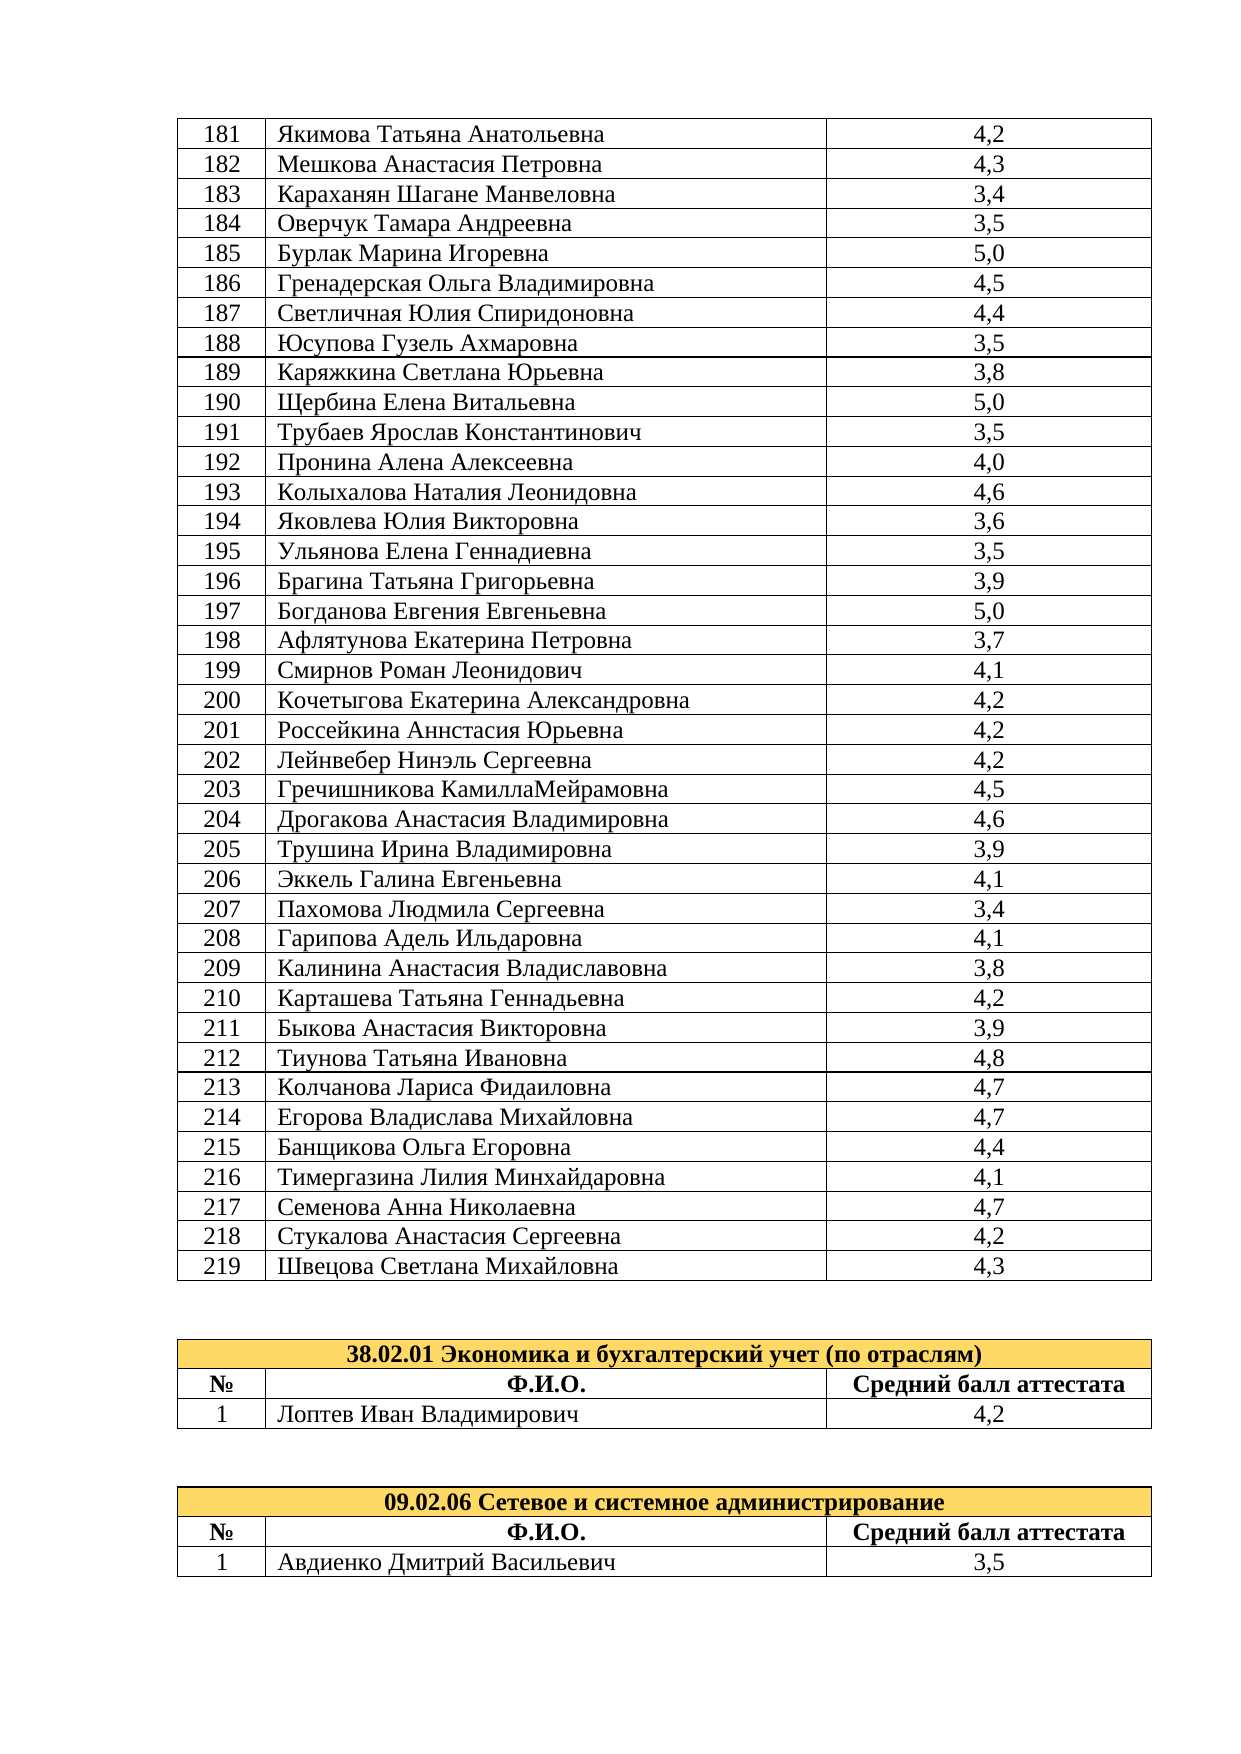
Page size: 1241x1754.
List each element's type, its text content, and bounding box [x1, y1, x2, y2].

table_cell Стукалова Анастасия Сергеевна [266, 1221, 826, 1250]
table_cell 3,4 [827, 179, 1151, 207]
table_cell 194 [178, 506, 265, 535]
table_cell 188 [178, 328, 265, 356]
table_cell Караханян Шагане Манвеловна [266, 179, 826, 207]
table_cell Калинина Анастасия Владиславовна [266, 953, 826, 982]
table_cell 187 [178, 298, 265, 327]
table_cell Семенова Анна Николаевна [266, 1192, 826, 1220]
table_cell 1 [178, 1399, 265, 1428]
table_cell 4,2 [827, 1221, 1151, 1250]
table_cell 203 [178, 775, 265, 803]
table_cell 3,5 [827, 1547, 1151, 1576]
table_cell Юсупова Гузель Ахмаровна [266, 328, 826, 356]
table_cell 4,1 [827, 864, 1151, 893]
table_cell Щербина Елена Витальевна [266, 387, 826, 416]
table_cell Оверчук Тамара Андреевна [266, 209, 826, 237]
table_cell 4,2 [827, 685, 1151, 714]
table_cell 3,5 [827, 417, 1151, 446]
table_cell 4,2 [827, 983, 1151, 1012]
table_cell 197 [178, 596, 265, 624]
table_cell 215 [178, 1132, 265, 1161]
table_cell Богданова Евгения Евгеньевна [266, 596, 826, 624]
table_cell Лейнвебер Нинэль Сергеевна [266, 745, 826, 773]
table_cell 3,5 [827, 328, 1151, 356]
table_cell Егорова Владислава Михайловна [266, 1102, 826, 1131]
table_cell 3,7 [827, 626, 1151, 654]
table_cell 183 [178, 179, 265, 207]
table_cell Афлятунова Екатерина Петровна [266, 626, 826, 654]
table_cell Брагина Татьяна Григорьевна [266, 566, 826, 595]
table_cell 4,2 [827, 715, 1151, 744]
table_cell 200 [178, 685, 265, 714]
table_cell 5,0 [827, 238, 1151, 267]
table_cell 3,8 [827, 953, 1151, 982]
table_cell 212 [178, 1043, 265, 1071]
table_cell Светличная Юлия Спиридоновна [266, 298, 826, 327]
table_header 38.02.01 Экономика и бухгалтерский учет (по отраслям) [178, 1340, 1151, 1368]
table_cell 195 [178, 536, 265, 565]
table_cell Трушина Ирина Владимировна [266, 834, 826, 863]
table_cell 4,6 [827, 477, 1151, 505]
table_cell 4,3 [827, 1251, 1151, 1280]
table_cell 198 [178, 626, 265, 654]
table_cell Колыхалова Наталия Леонидовна [266, 477, 826, 505]
table_cell Быкова Анастасия Викторовна [266, 1013, 826, 1042]
table_cell 4,7 [827, 1102, 1151, 1131]
table_cell 4,1 [827, 655, 1151, 684]
table_cell № [178, 1369, 265, 1398]
table_cell 216 [178, 1162, 265, 1191]
table_cell 201 [178, 715, 265, 744]
table_cell 3,9 [827, 834, 1151, 863]
table_cell Кочетыгова Екатерина Александровна [266, 685, 826, 714]
table_cell 3,9 [827, 1013, 1151, 1042]
table_cell 214 [178, 1102, 265, 1131]
table_cell 3,4 [827, 894, 1151, 922]
table_cell 184 [178, 209, 265, 237]
table_cell 4,8 [827, 1043, 1151, 1071]
table_cell 199 [178, 655, 265, 684]
table_cell 204 [178, 804, 265, 833]
table_cell 4,7 [827, 1073, 1151, 1101]
table_cell Пронина Алена Алексеевна [266, 447, 826, 476]
table_cell 5,0 [827, 596, 1151, 624]
table_cell Дрогакова Анастасия Владимировна [266, 804, 826, 833]
table_cell 3,6 [827, 506, 1151, 535]
table_cell 4,5 [827, 268, 1151, 297]
table_cell Ульянова Елена Геннадиевна [266, 536, 826, 565]
table_cell 210 [178, 983, 265, 1012]
table_cell 185 [178, 238, 265, 267]
table_cell 189 [178, 358, 265, 386]
table_cell 4,4 [827, 1132, 1151, 1161]
table_cell 219 [178, 1251, 265, 1280]
table_cell 208 [178, 924, 265, 952]
table_cell 186 [178, 268, 265, 297]
table_cell 206 [178, 864, 265, 893]
table_cell Трубаев Ярослав Константинович [266, 417, 826, 446]
table_cell 4,2 [827, 1399, 1151, 1428]
table_cell 4,1 [827, 1162, 1151, 1191]
table_cell Ф.И.О. [266, 1517, 826, 1546]
table_cell Гарипова Адель Ильдаровна [266, 924, 826, 952]
table_cell Средний балл аттестата [827, 1369, 1151, 1398]
table_cell 193 [178, 477, 265, 505]
table_cell Карташева Татьяна Геннадьевна [266, 983, 826, 1012]
table_cell Авдиенко Дмитрий Васильевич [266, 1547, 826, 1576]
table_cell Тимергазина Лилия Минхайдаровна [266, 1162, 826, 1191]
table_cell 3,9 [827, 566, 1151, 595]
table_cell Мешкова Анастасия Петровна [266, 149, 826, 178]
table_cell 4,2 [827, 119, 1151, 148]
table_cell Смирнов Роман Леонидович [266, 655, 826, 684]
table_cell Гренадерская Ольга Владимировна [266, 268, 826, 297]
table_cell 207 [178, 894, 265, 922]
table_cell 202 [178, 745, 265, 773]
table_cell Гречишникова КамиллаМейрамовна [266, 775, 826, 803]
table_cell Банщикова Ольга Егоровна [266, 1132, 826, 1161]
table_cell Ф.И.О. [266, 1369, 826, 1398]
table_cell 190 [178, 387, 265, 416]
table_cell № [178, 1517, 265, 1546]
table_cell Средний балл аттестата [827, 1517, 1151, 1546]
table_cell 4,7 [827, 1192, 1151, 1220]
table_cell 211 [178, 1013, 265, 1042]
table_cell 4,2 [827, 745, 1151, 773]
table_cell 217 [178, 1192, 265, 1220]
table_cell 209 [178, 953, 265, 982]
table_cell 3,5 [827, 536, 1151, 565]
table_cell Швецова Светлана Михайловна [266, 1251, 826, 1280]
table_cell 3,8 [827, 358, 1151, 386]
table_cell Каряжкина Светлана Юрьевна [266, 358, 826, 386]
table_cell 218 [178, 1221, 265, 1250]
table_cell 191 [178, 417, 265, 446]
table_cell 205 [178, 834, 265, 863]
table_cell Лоптев Иван Владимирович [266, 1399, 826, 1428]
table_cell 182 [178, 149, 265, 178]
table_cell Бурлак Марина Игоревна [266, 238, 826, 267]
table_cell 3,5 [827, 209, 1151, 237]
table_cell 1 [178, 1547, 265, 1576]
table_cell Пахомова Людмила Сергеевна [266, 894, 826, 922]
table_cell 196 [178, 566, 265, 595]
table_cell 4,5 [827, 775, 1151, 803]
table_cell 4,1 [827, 924, 1151, 952]
table_cell 4,3 [827, 149, 1151, 178]
table_cell Россейкина Аннстасия Юрьевна [266, 715, 826, 744]
table_cell Тиунова Татьяна Ивановна [266, 1043, 826, 1071]
table_cell 181 [178, 119, 265, 148]
table_cell Колчанова Лариса Фидаиловна [266, 1073, 826, 1101]
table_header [178, 1488, 1151, 1516]
table_cell 4,0 [827, 447, 1151, 476]
table_cell Якимова Татьяна Анатольевна [266, 119, 826, 148]
table_cell 4,4 [827, 298, 1151, 327]
table_cell 213 [178, 1073, 265, 1101]
table_cell Эккель Галина Евгеньевна [266, 864, 826, 893]
table_cell 192 [178, 447, 265, 476]
table_cell Яковлева Юлия Викторовна [266, 506, 826, 535]
table_cell 5,0 [827, 387, 1151, 416]
table_cell 4,6 [827, 804, 1151, 833]
